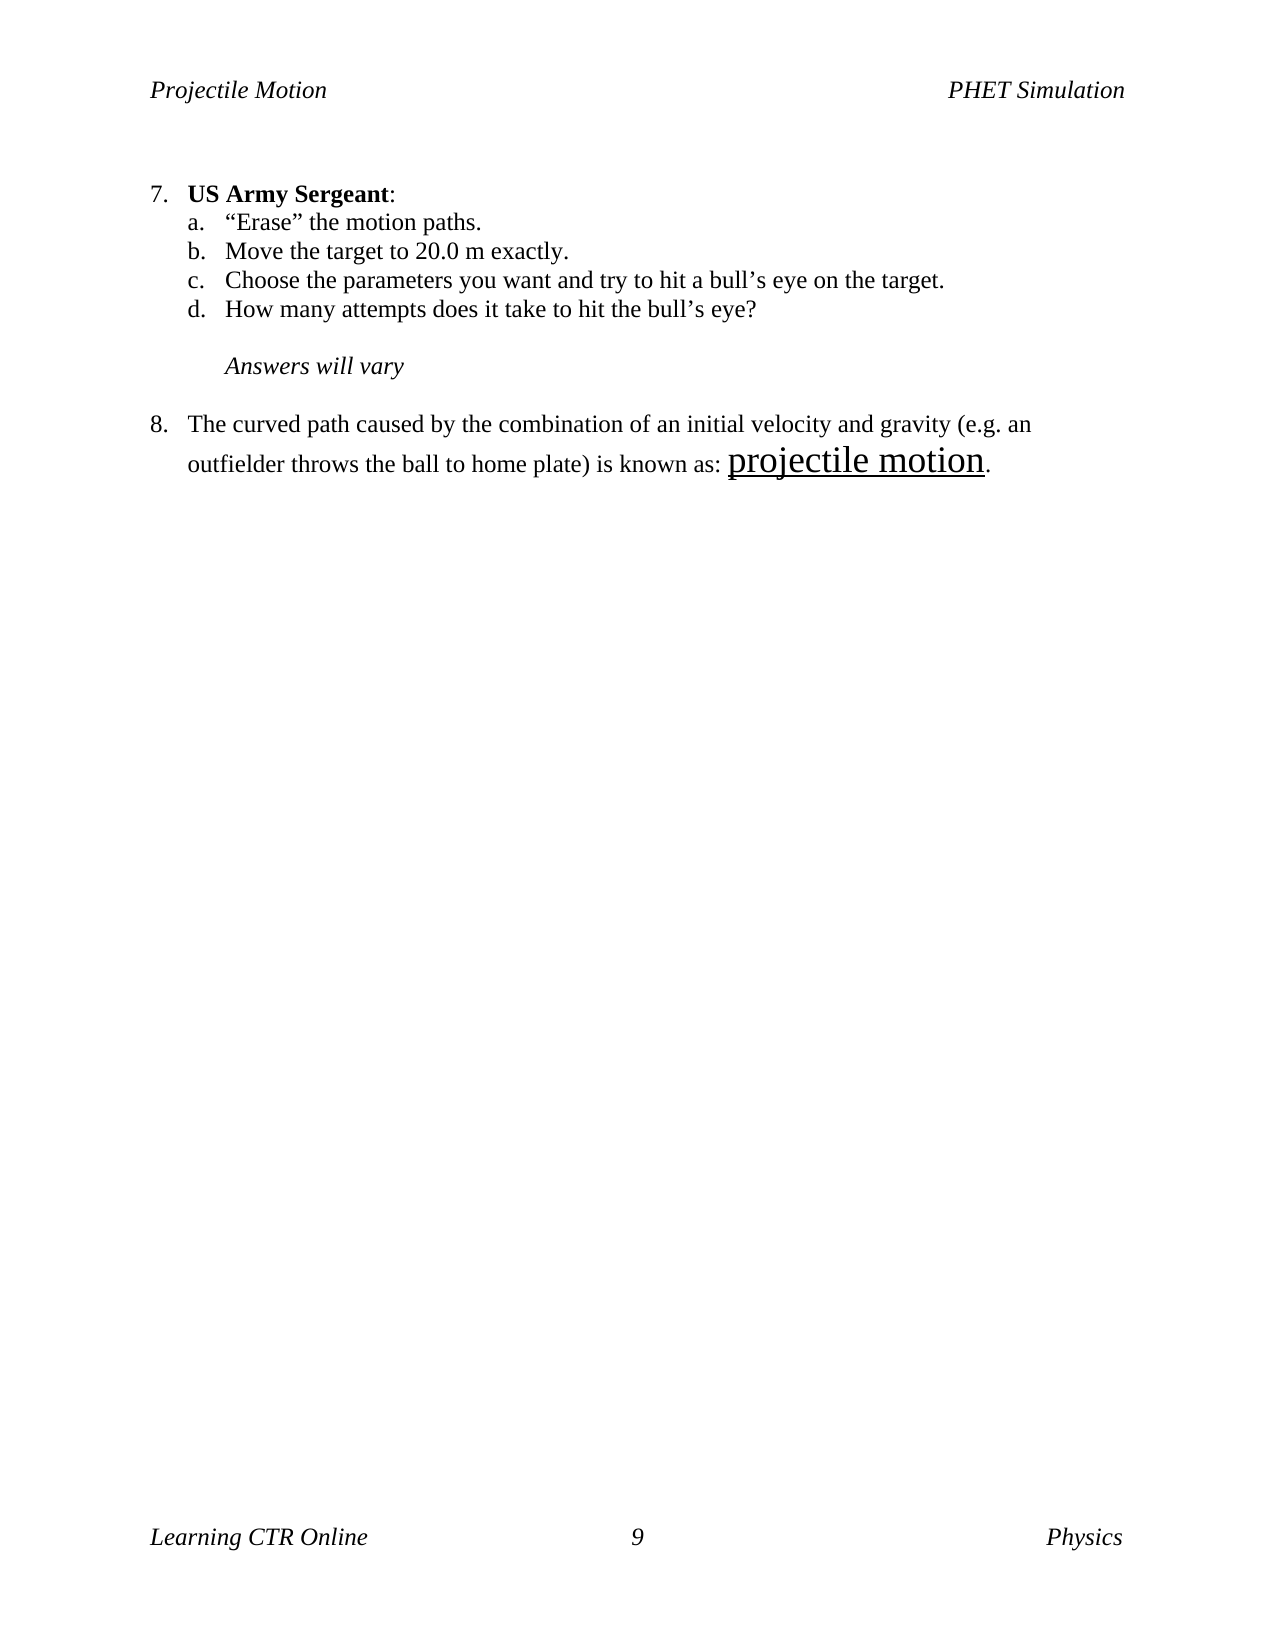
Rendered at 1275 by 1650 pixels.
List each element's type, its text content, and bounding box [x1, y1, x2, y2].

text 7. US Army Sergeant: [150, 179, 1125, 207]
text 8. The curved path caused by the combination of an initial velocity and gravity (e.g. an outfielder throws the ball to home plate) is known as: projectile motion. [150, 409, 1125, 481]
text Answers will vary [225, 351, 1125, 380]
text b. Move the target to 20.0 m exactly. [187, 236, 1125, 265]
text a. “Erase” the motion paths. [187, 207, 1125, 236]
text c. Choose the parameters you want and try to hit a bull’s eye on the target. [187, 265, 1125, 294]
text d. How many attempts does it take to hit the bull’s eye? [187, 294, 1125, 322]
